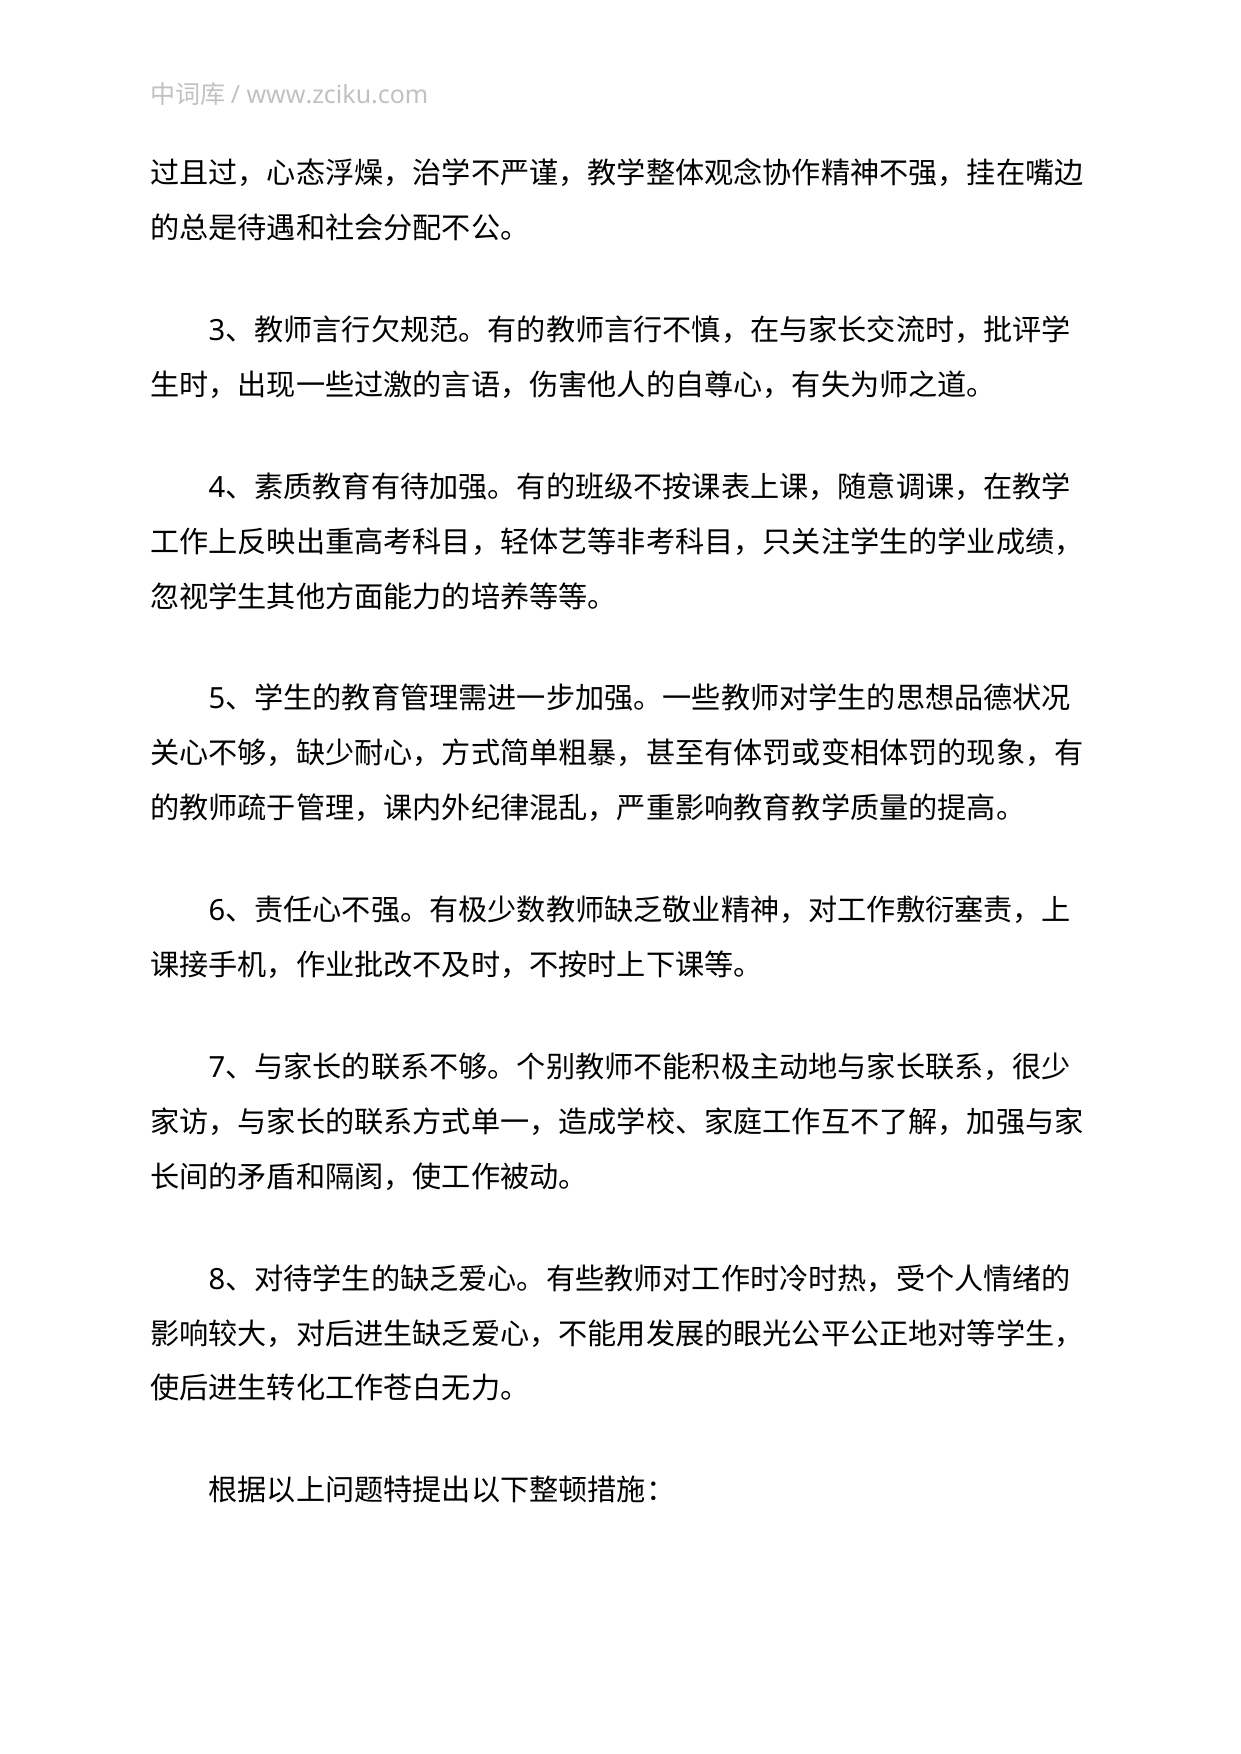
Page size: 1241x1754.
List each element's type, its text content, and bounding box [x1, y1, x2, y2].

text 3、教师言行欠规范。有的教师言行不慎，在与家长交流时，批评学生时，出现一些过激的言语，伤害他人的自尊心，有失为师之道。 [150, 307, 1090, 404]
text 8、对待学生的缺乏爱心。有些教师对工作时冷时热，受个人情绪的影响较大，对后进生缺乏爱心，不能用发展的眼光公平公正地对等学生，使后进生转化工作苍白无力。 [150, 1255, 1090, 1407]
text 4、素质教育有待加强。有的班级不按课表上课，随意调课，在教学工作上反映出重高考科目，轻体艺等非考科目，只关注学生的学业成绩，忽视学生其他方面能力的培养等等。 [150, 463, 1090, 616]
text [150, 150, 1090, 247]
text 根据以上问题特提出以下整顿措施： [150, 1467, 1090, 1509]
text 5、学生的教育管理需进一步加强。一些教师对学生的思想品德状况关心不够，缺少耐心，方式简单粗暴，甚至有体罚或变相体罚的现象，有的教师疏于管理，课内外纪律混乱，严重影响教育教学质量的提高。 [150, 675, 1090, 827]
text 6、责任心不强。有极少数教师缺乏敬业精神，对工作敷衍塞责，上课接手机，作业批改不及时，不按时上下课等。 [150, 887, 1090, 984]
text 7、与家长的联系不够。个别教师不能积极主动地与家长联系，很少家访，与家长的联系方式单一，造成学校、家庭工作互不了解，加强与家长间的矛盾和隔阂，使工作被动。 [150, 1043, 1090, 1196]
